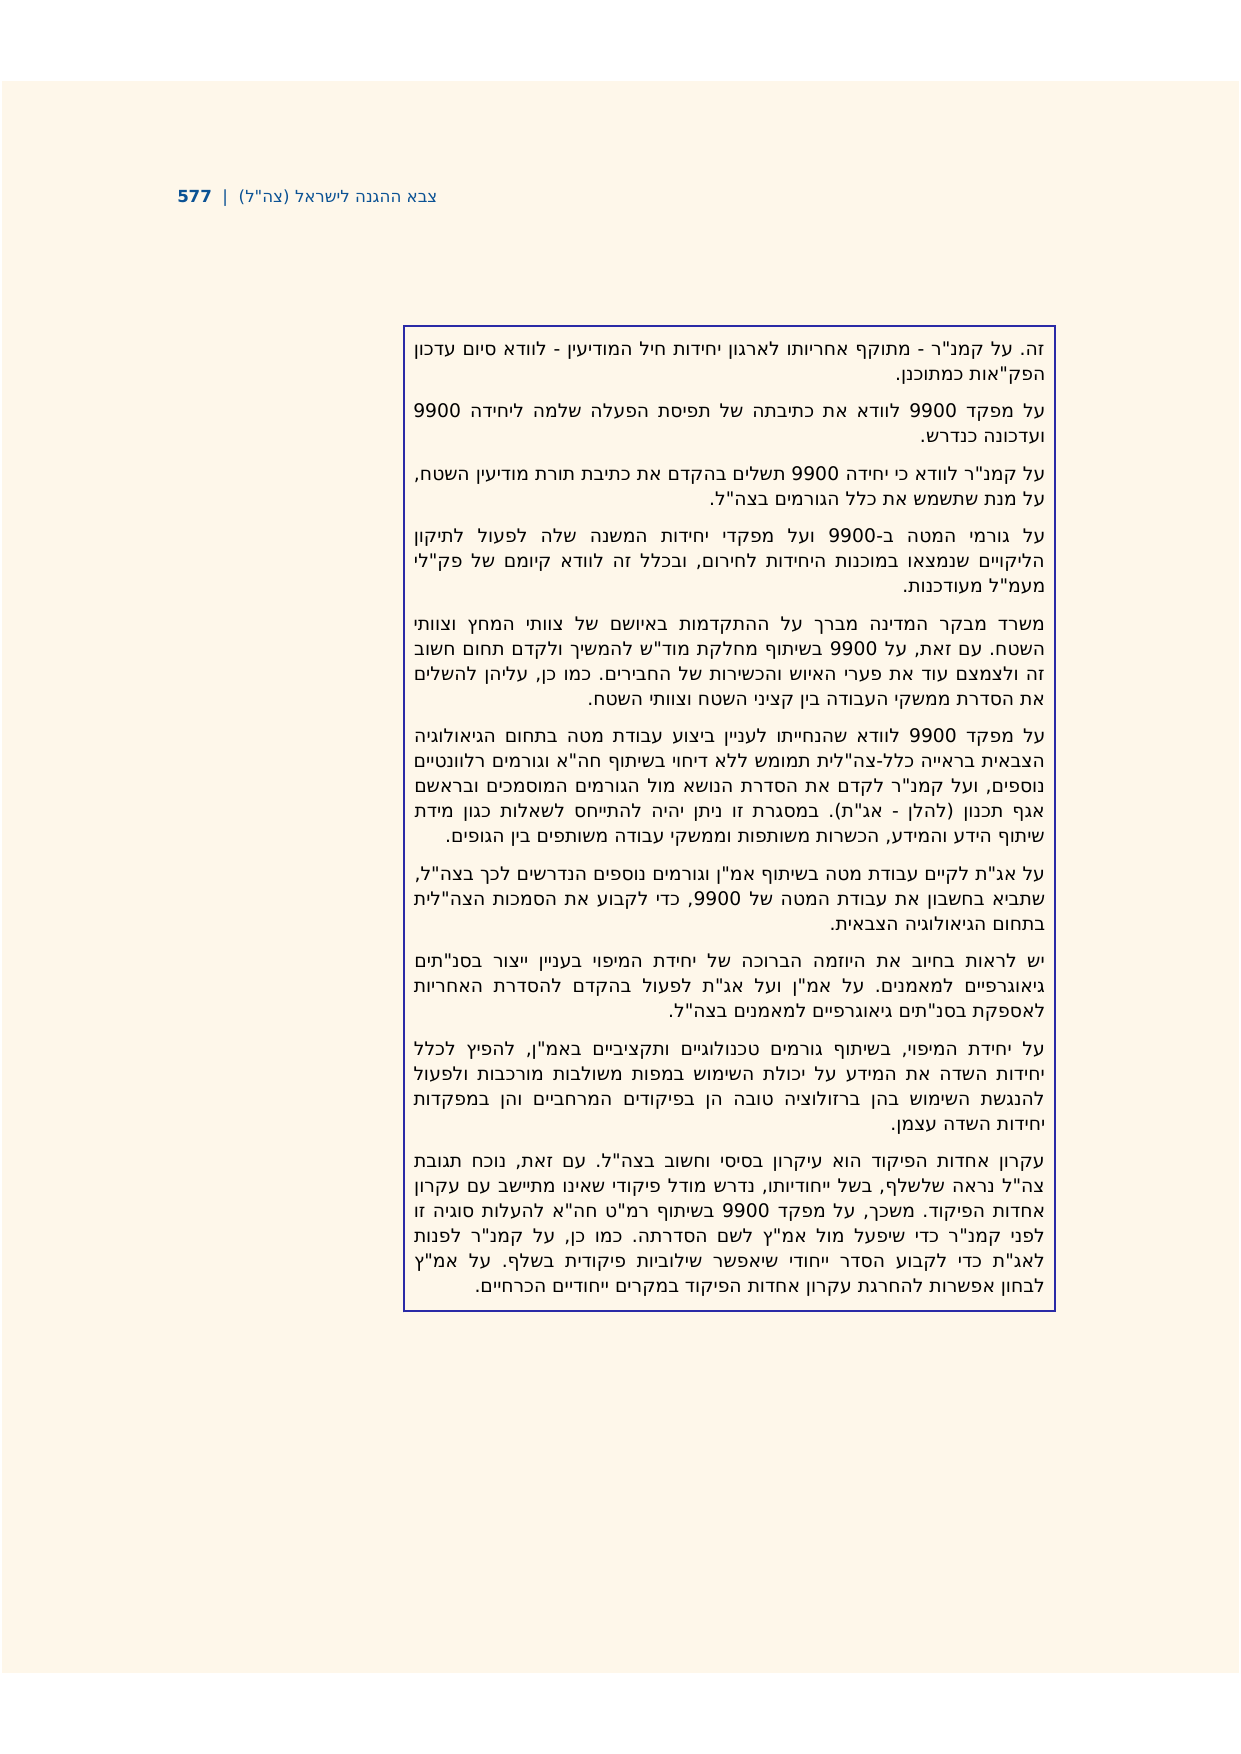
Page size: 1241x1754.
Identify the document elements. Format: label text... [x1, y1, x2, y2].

text על קמנ"ר לוודא כי יחידה 9900 תשלים בהקדם את כתיבת תורת מודיעין השטח, על מנת שתשמש את כלל הגורמים בצה"ל. [405, 450, 1054, 510]
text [405, 327, 1054, 385]
text על מפקד 9900 לוודא שהנחייתו לעניין ביצוע עבודת מטה בתחום הגיאולוגיה הצבאית בראייה כלל-צה"לית תמומש ללא דיחוי בשיתוף חה"א וגורמים רלוונטיים נוספים, ועל קמנ"ר לקדם את הסדרת הנושא מול הגורמים המוסמכים ובראשם אגף תכנון (להלן - אג"ת). במסגרת זו ניתן יהיה להתייחס לשאלות כגון מידת שיתוף הידע והמידע, הכשרות משותפות וממשקי עבודה משותפים בין הגופים. [405, 712, 1054, 848]
text משרד מבקר המדינה מברך על ההתקדמות באיושם של צוותי המחץ וצוותי השטח. עם זאת, על 9900 בשיתוף מחלקת מוד"ש להמשיך ולקדם תחום חשוב זה ולצמצם עוד את פערי האיוש והכשירות של החבירים. כמו כן, עליהן להשלים את הסדרת ממשקי העבודה בין קציני השטח וצוותי השטח. [405, 600, 1054, 710]
text על אג"ת לקיים עבודת מטה בשיתוף אמ"ן וגורמים נוספים הנדרשים לכך בצה"ל, שתביא בחשבון את עבודת המטה של 9900, כדי לקבוע את הסמכות הצה"לית בתחום הגיאולוגיה הצבאית. [405, 850, 1054, 935]
text על גורמי המטה ב-9900 ועל מפקדי יחידות המשנה שלה לפעול לתיקון הליקויים שנמצאו במוכנות היחידות לחירום, ובכלל זה לוודא קיומם של פק"לי מעמ"ל מעודכנות. [405, 512, 1054, 598]
text על מפקד 9900 לוודא את כתיבתה של תפיסת הפעלה שלמה ליחידה 9900 ועדכונה כנדרש. [405, 387, 1054, 448]
text על יחידת המיפוי, בשיתוף גורמים טכנולוגיים ותקציביים באמ"ן, להפיץ לכלל יחידות השדה את המידע על יכולת השימוש במפות משולבות מורכבות ולפעול להנגשת השימוש בהן ברזולוציה טובה הן בפיקודים המרחביים והן במפקדות יחידות השדה עצמן. [405, 1025, 1054, 1135]
text יש לראות בחיוב את היוזמה הברוכה של יחידת המיפוי בעניין ייצור בסנ"תים גיאוגרפיים למאמנים. על אמ"ן ועל אג"ת לפעול בהקדם להסדרת האחריות לאספקת בסנ"תים גיאוגרפיים למאמנים בצה"ל. [405, 937, 1054, 1023]
text עקרון אחדות הפיקוד הוא עיקרון בסיסי וחשוב בצה"ל. עם זאת, נוכח תגובת צה"ל נראה שלשלף, בשל ייחודיותו, נדרש מודל פיקודי שאינו מתיישב עם עקרון אחדות הפיקוד. משכך, על מפקד 9900 בשיתוף רמ"ט חה"א להעלות סוגיה זו לפני קמנ"ר כדי שיפעל מול אמ"ץ לשם הסדרתה. כמו כן, על קמנ"ר לפנות לאג"ת כדי לקבוע הסדר ייחודי שיאפשר שילוביות פיקודית בשלף. על אמ"ץ לבחון אפשרות להחרגת עקרון אחדות הפיקוד במקרים ייחודיים הכרחיים. [405, 1137, 1054, 1310]
